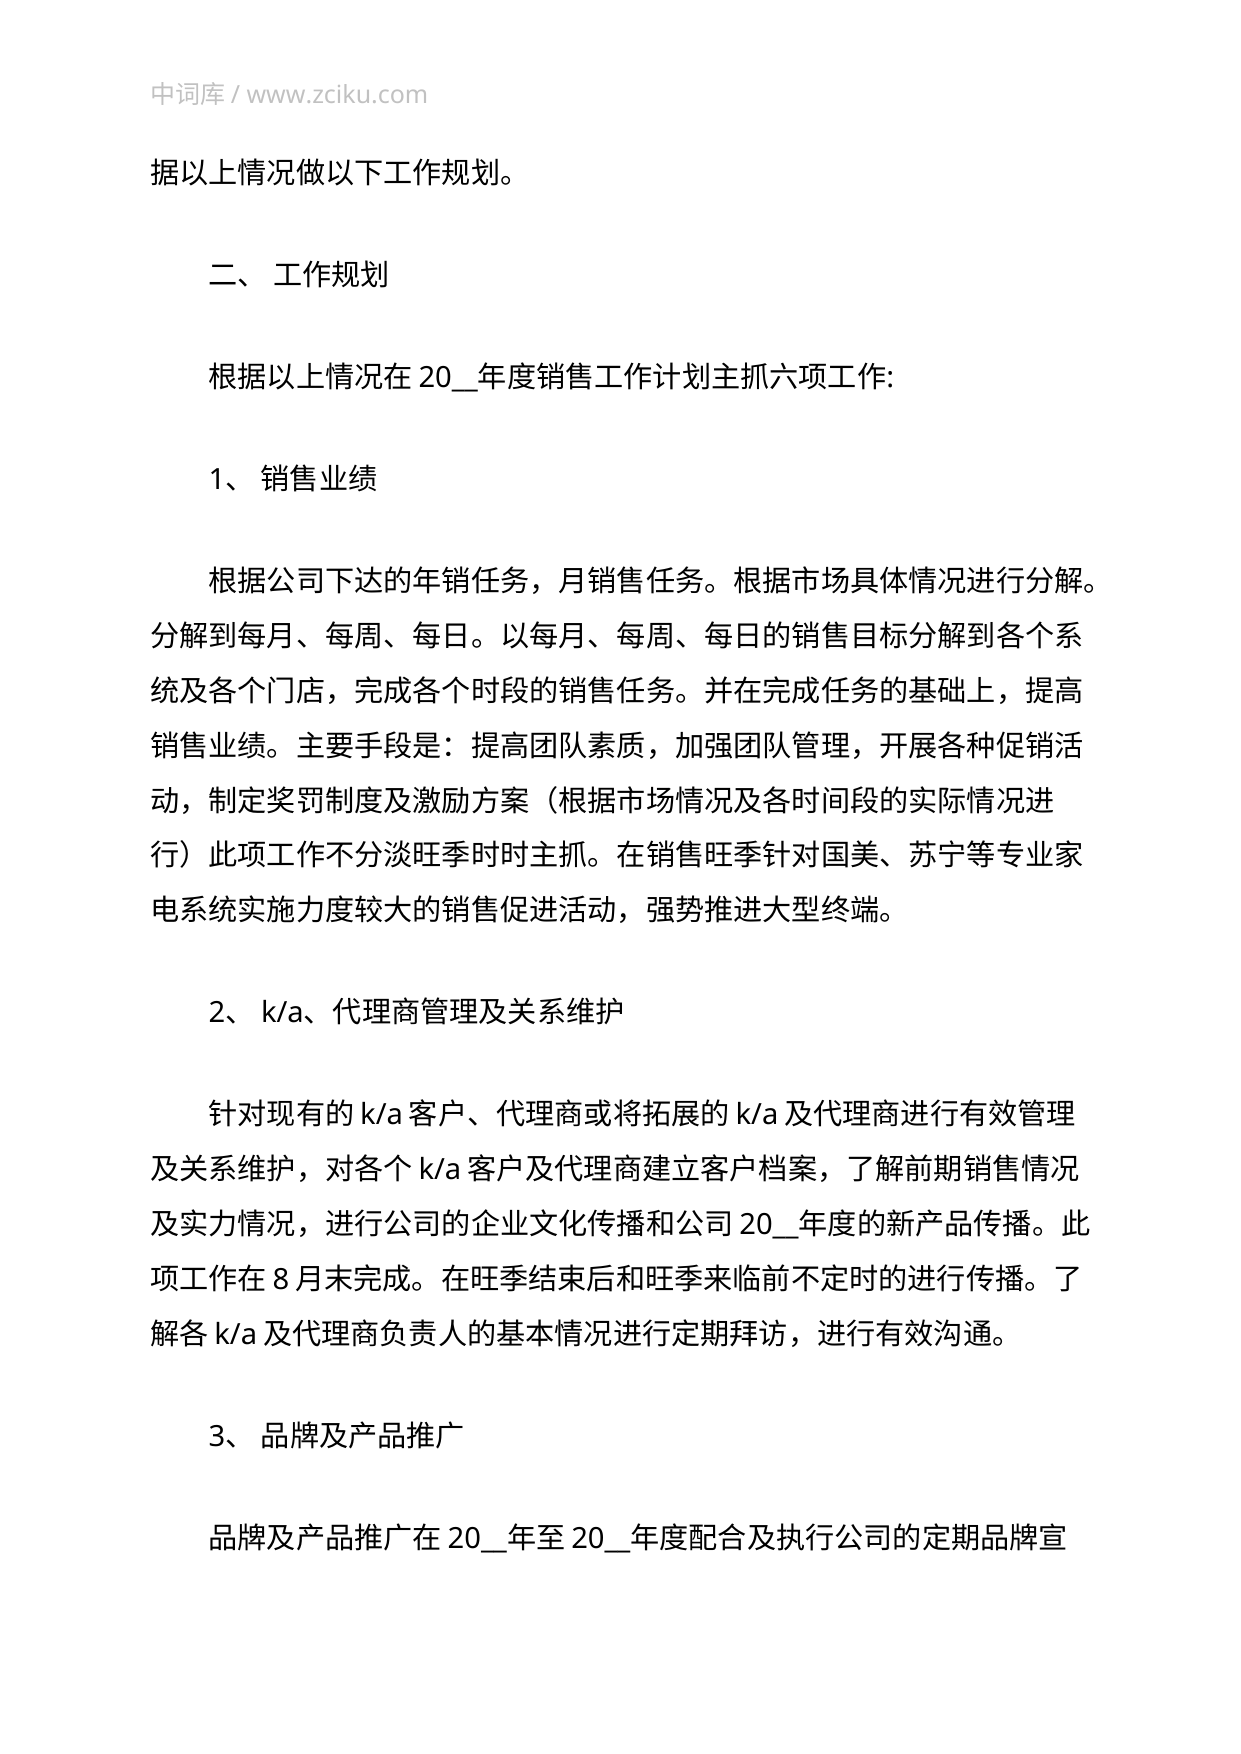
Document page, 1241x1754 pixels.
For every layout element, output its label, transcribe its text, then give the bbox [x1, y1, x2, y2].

text 3、 品牌及产品推广 [150, 1413, 1090, 1455]
text 1、 销售业绩 [150, 456, 1090, 498]
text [150, 1514, 1090, 1557]
text 根据以上情况在20__年度销售工作计划主抓六项工作: [150, 353, 1090, 396]
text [150, 150, 1090, 192]
text 根据公司下达的年销任务，月销售任务。根据市场具体情况进行分解。分解到每月、每周、每日。以每月、每周、每日的销售目标分解到各个系统及各个门店，完成各个时段的销售任务。并在完成任务的基础上，提高销售业绩。主要手段是：提高团队素质，加强团队管理，开展各种促销活动，制定奖罚制度及激励方案（根据市场情况及各时间段的实际情况进行）此项工作不分淡旺季时时主抓。在销售旺季针对国美、苏宁等专业家电系统实施力度较大的销售促进活动，强势推进大型终端。 [150, 557, 1090, 929]
text 2、 k/a、代理商管理及关系维护 [150, 989, 1090, 1031]
text 针对现有的k/a客户、代理商或将拓展的k/a及代理商进行有效管理及关系维护，对各个k/a客户及代理商建立客户档案，了解前期销售情况及实力情况，进行公司的企业文化传播和公司20__年度的新产品传播。此项工作在8月末完成。在旺季结束后和旺季来临前不定时的进行传播。了解各k/a及代理商负责人的基本情况进行定期拜访，进行有效沟通。 [150, 1091, 1090, 1353]
text 二、 工作规划 [150, 252, 1090, 294]
